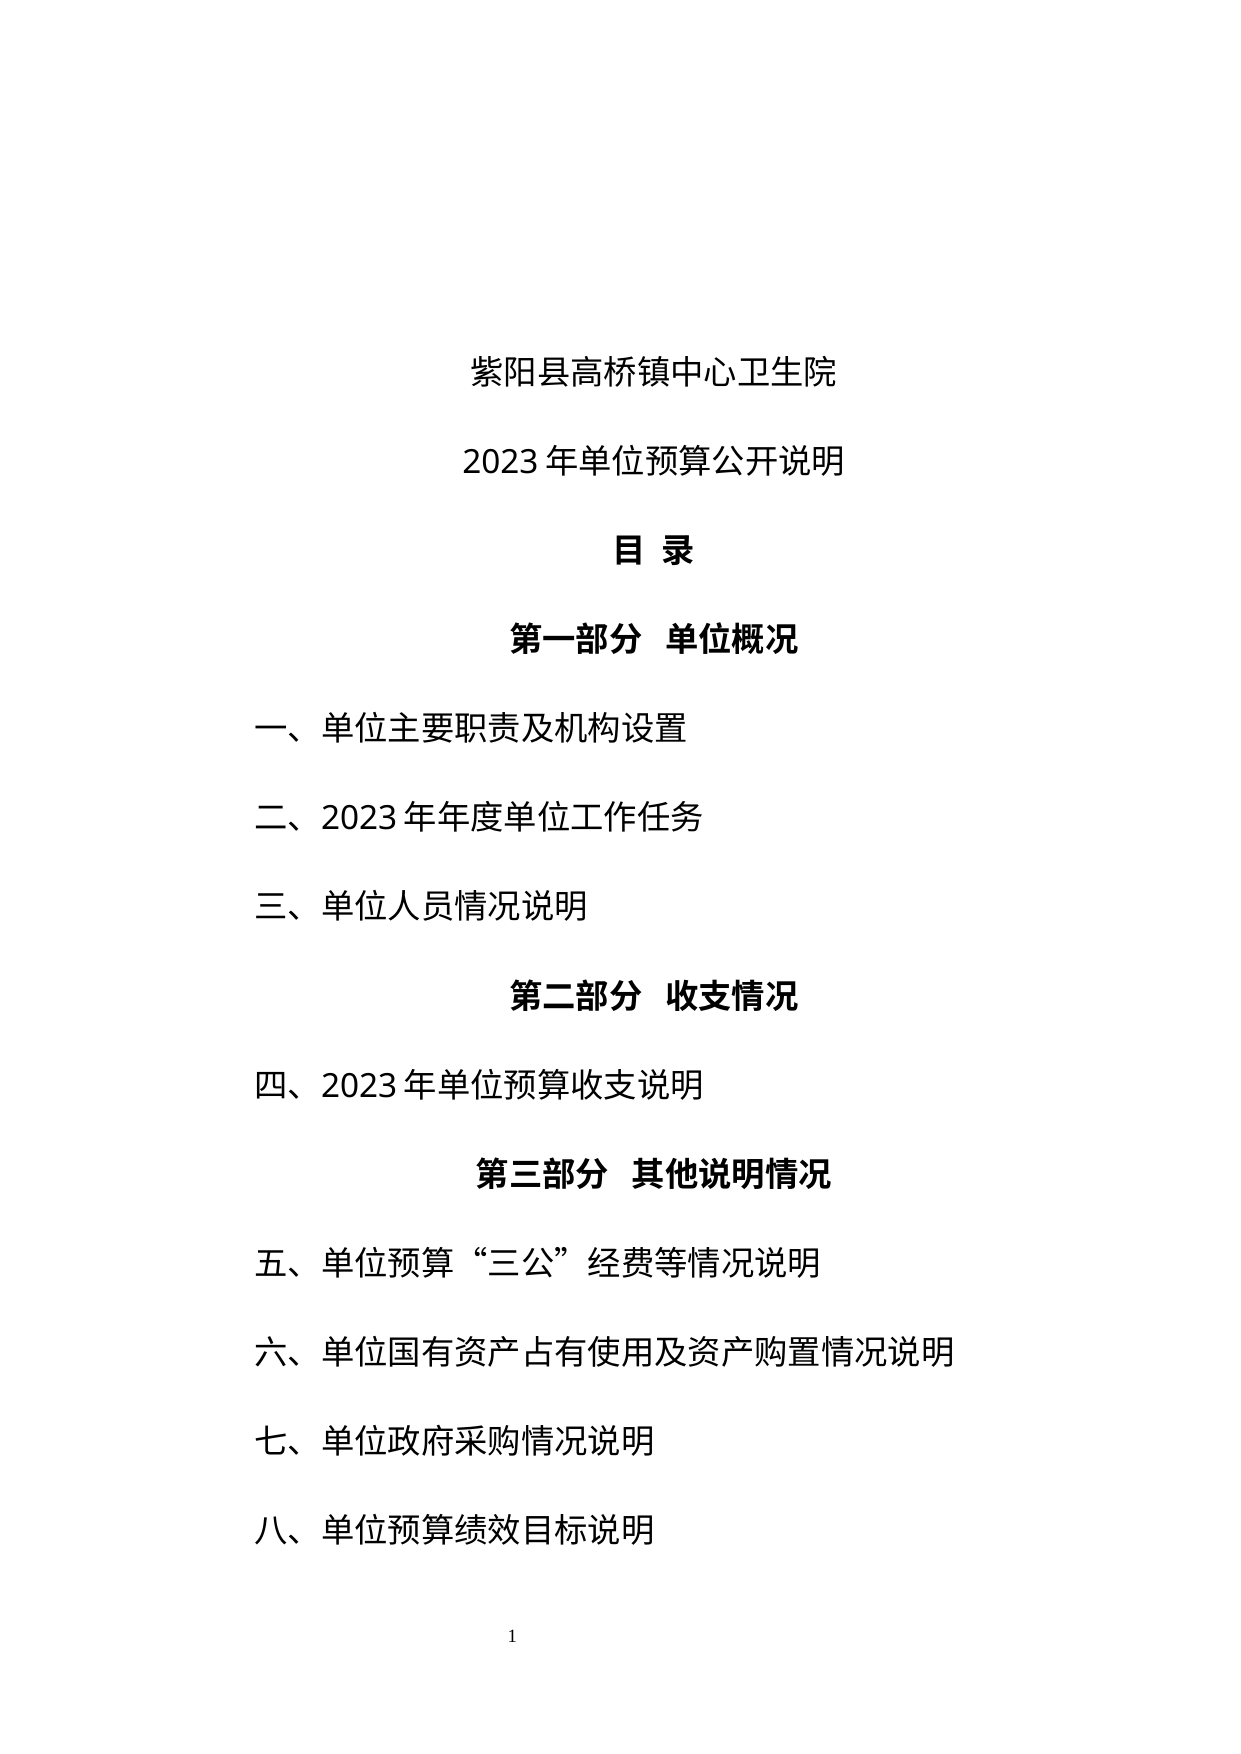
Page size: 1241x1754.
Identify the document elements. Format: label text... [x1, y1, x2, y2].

text 目 录 [187, 516, 1053, 581]
text 三、单位人员情况说明 [187, 872, 1053, 937]
text 八、单位预算绩效目标说明 [187, 1496, 1053, 1561]
text 七、单位政府采购情况说明 [187, 1406, 1053, 1471]
text 紫阳县高桥镇中心卫生院 [187, 337, 1053, 402]
text 2023年单位预算公开说明 [187, 426, 1053, 491]
text 第一部分 单位概况 [187, 605, 1053, 670]
text 第三部分 其他说明情况 [187, 1139, 1053, 1204]
text 四、2023年单位预算收支说明 [187, 1050, 1053, 1115]
text 第二部分 收支情况 [187, 961, 1053, 1026]
text 五、单位预算“三公”经费等情况说明 [187, 1228, 1053, 1293]
text 一、单位主要职责及机构设置 [187, 694, 1053, 759]
text 六、单位国有资产占有使用及资产购置情况说明 [187, 1317, 1053, 1382]
text 二、2023年年度单位工作任务 [187, 783, 1053, 848]
